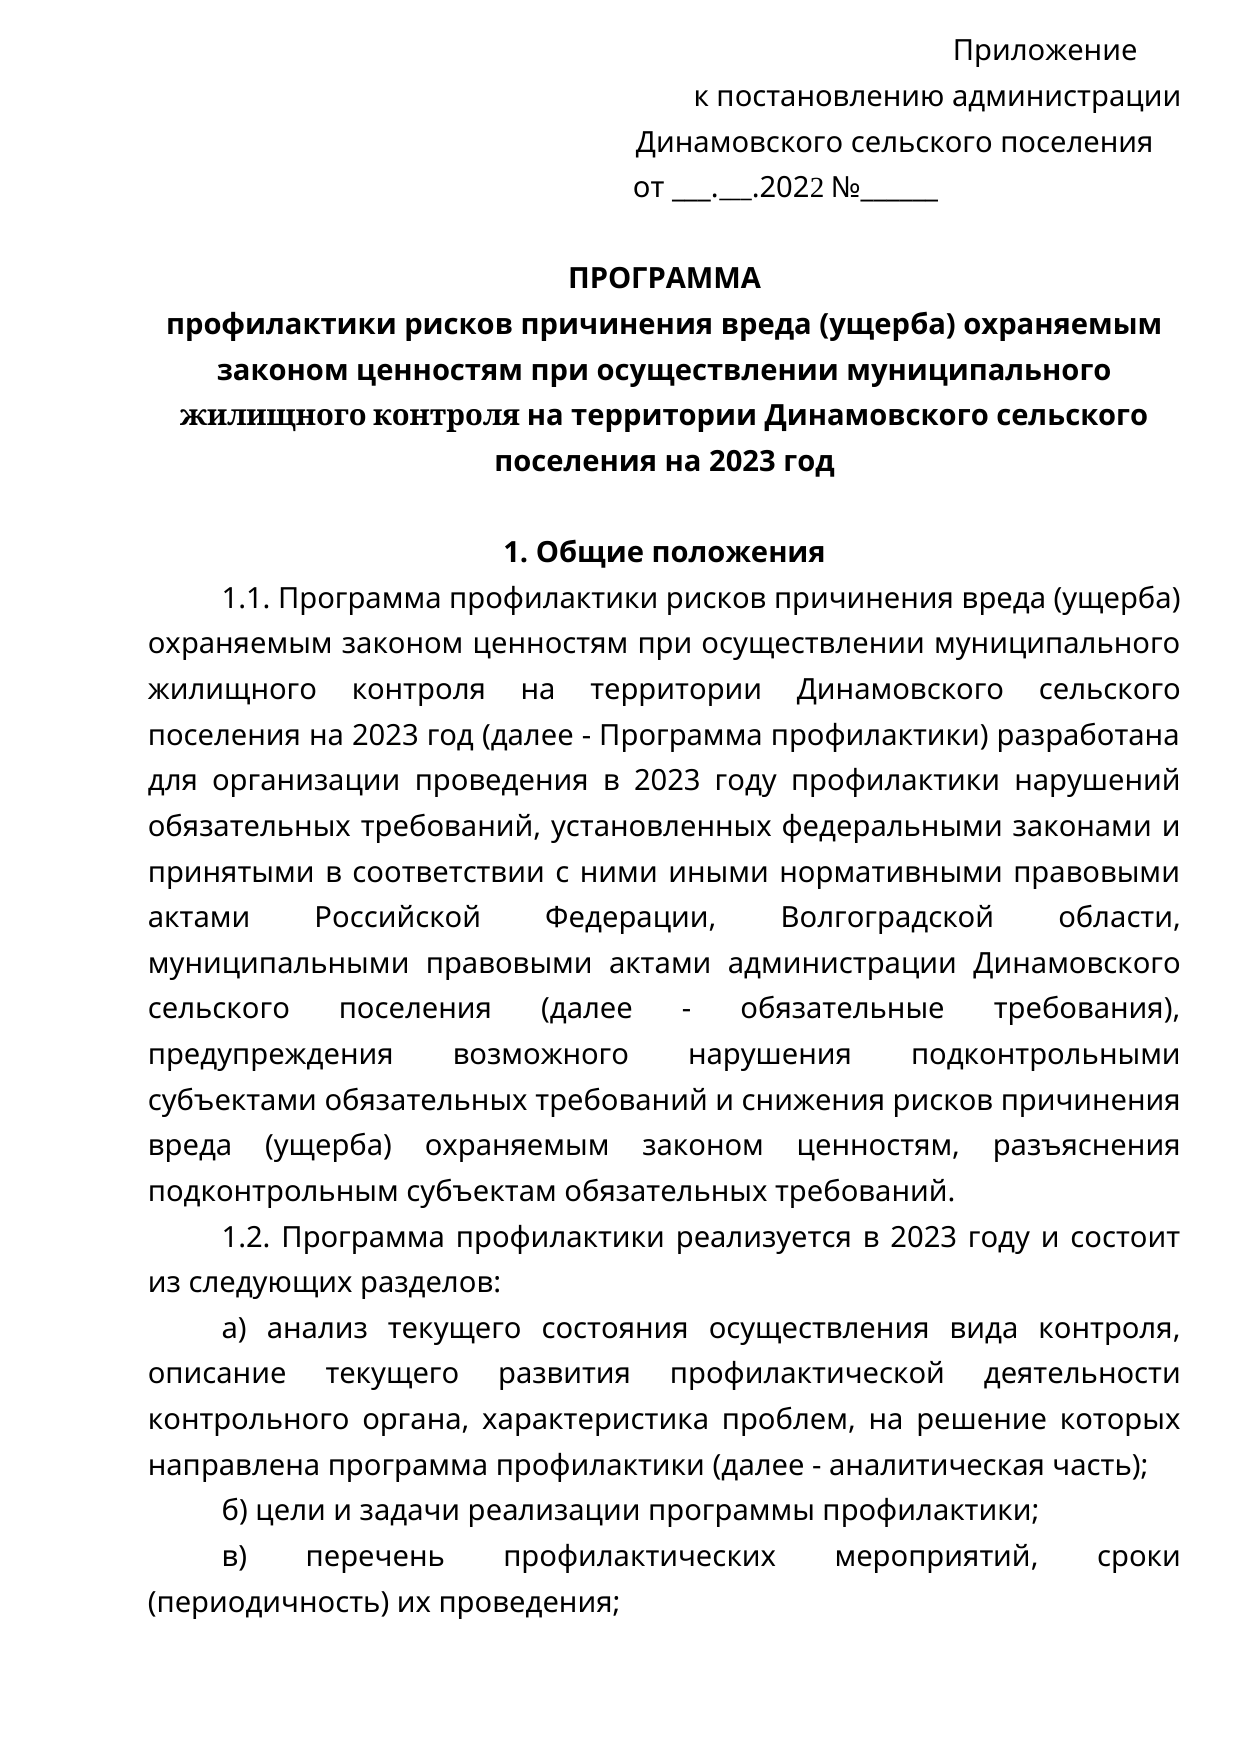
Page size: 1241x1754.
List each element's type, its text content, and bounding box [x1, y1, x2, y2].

text от ___.___.2022 №______ [148, 166, 1181, 206]
text 1. Общие положения [148, 531, 1181, 571]
text б) цели и задачи реализации программы профилактики; [148, 1489, 1181, 1529]
text в) перечень профилактических мероприятий, сроки (периодичность) их проведения; [148, 1535, 1181, 1621]
text 1.2. Программа профилактики реализуется в 2023 году и состоит из следующих разделов: [148, 1216, 1181, 1301]
text а) анализ текущего состояния осуществления вида контроля, описание текущего развития профилактической деятельности контрольного органа, характеристика проблем, на решение которых направлена программа профилактики (далее - аналитическая часть); [148, 1307, 1181, 1484]
text Приложение [148, 29, 1181, 69]
text к постановлению администрации [148, 75, 1181, 115]
text ПРОГРАММА [148, 258, 1181, 297]
text Динамовского сельского поселения [148, 121, 1181, 161]
text профилактики рисков причинения вреда (ущерба) охраняемым законом ценностям при осуществлении муниципального жилищного контроля на территории Динамовского сельского поселения на 2023 год [148, 303, 1181, 480]
text 1.1. Программа профилактики рисков причинения вреда (ущерба) охраняемым законом ценностям при осуществлении муниципального жилищного контроля на территории Динамовского сельского поселения на 2023 год (далее - Программа профилактики) разработана для организации проведения в 2023 году профилактики нарушений обязательных требований, установленных федеральными законами и принятыми в соответствии с ними иными нормативными правовыми актами Российской Федерации, Волгоградской области, муниципальными правовыми актами администрации Динамовского сельского поселения (далее - обязательные требования), предупреждения возможного нарушения подконтрольными субъектами обязательных требований и снижения рисков причинения вреда (ущерба) охраняемым законом ценностям, разъяснения подконтрольным субъектам обязательных требований. [148, 577, 1181, 1210]
